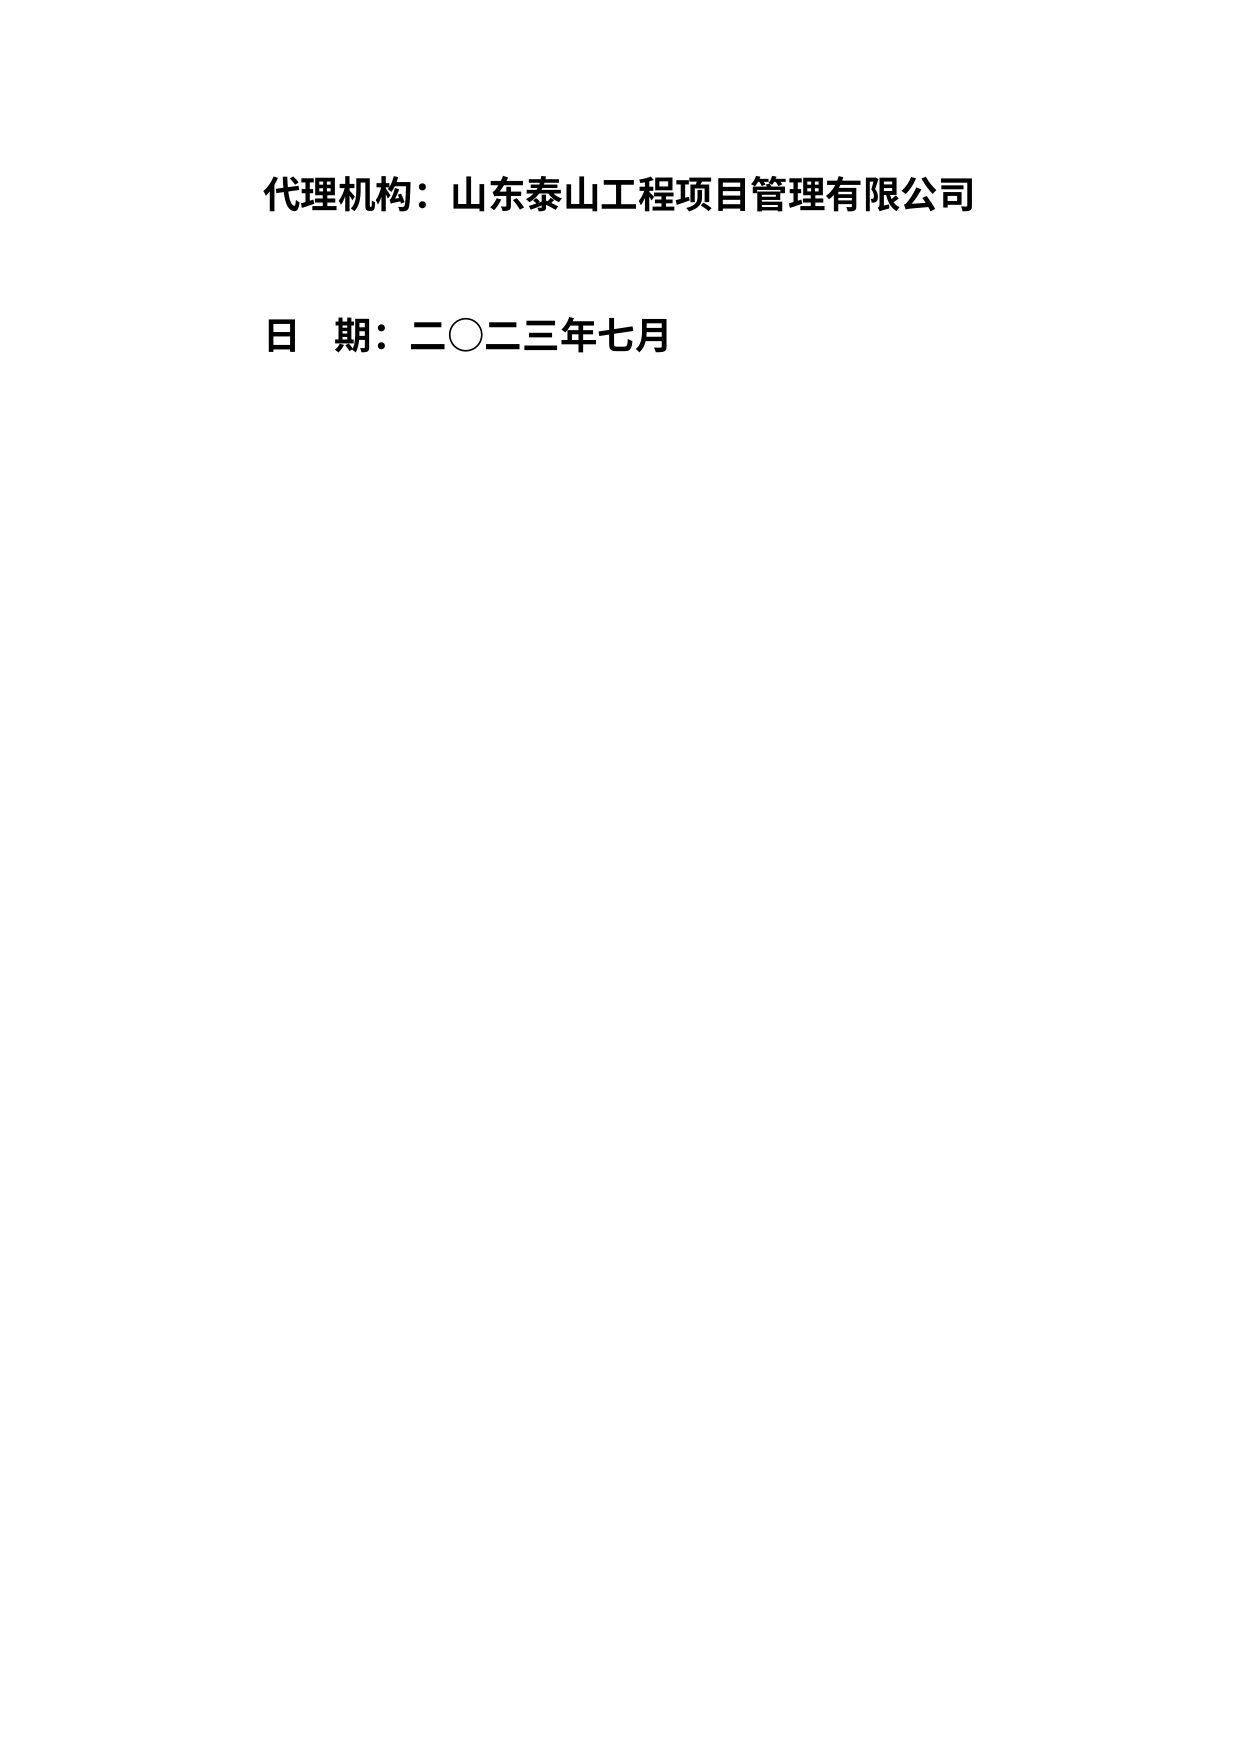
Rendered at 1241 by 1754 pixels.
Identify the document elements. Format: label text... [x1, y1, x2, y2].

text 日 期：二○二三年七月 [112, 303, 1128, 362]
text 代理机构：山东泰山工程项目管理有限公司 [112, 162, 1128, 222]
